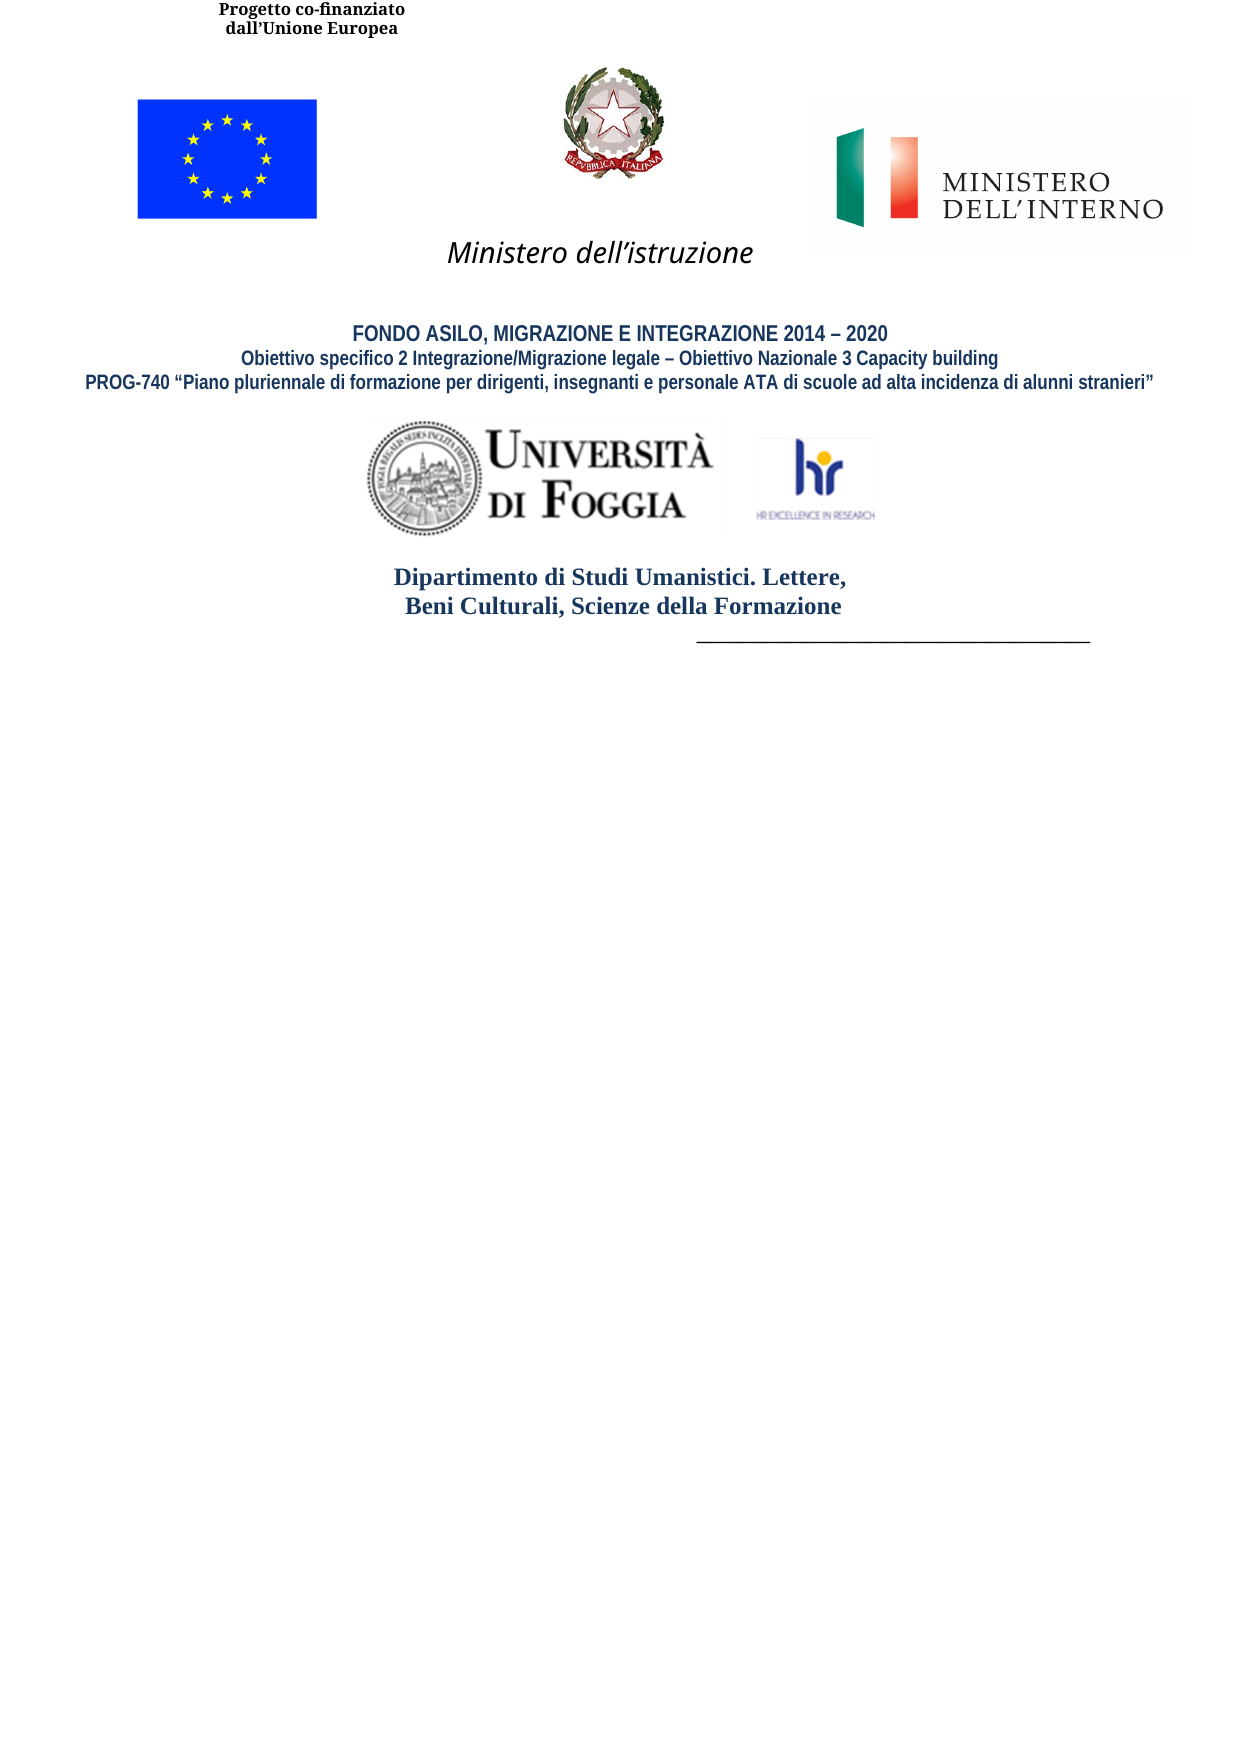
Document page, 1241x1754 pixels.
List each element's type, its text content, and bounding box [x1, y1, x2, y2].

picture [134, 96, 320, 222]
picture [559, 62, 670, 150]
text __________________________________ [150, 150, 1090, 643]
picture [804, 96, 1195, 259]
